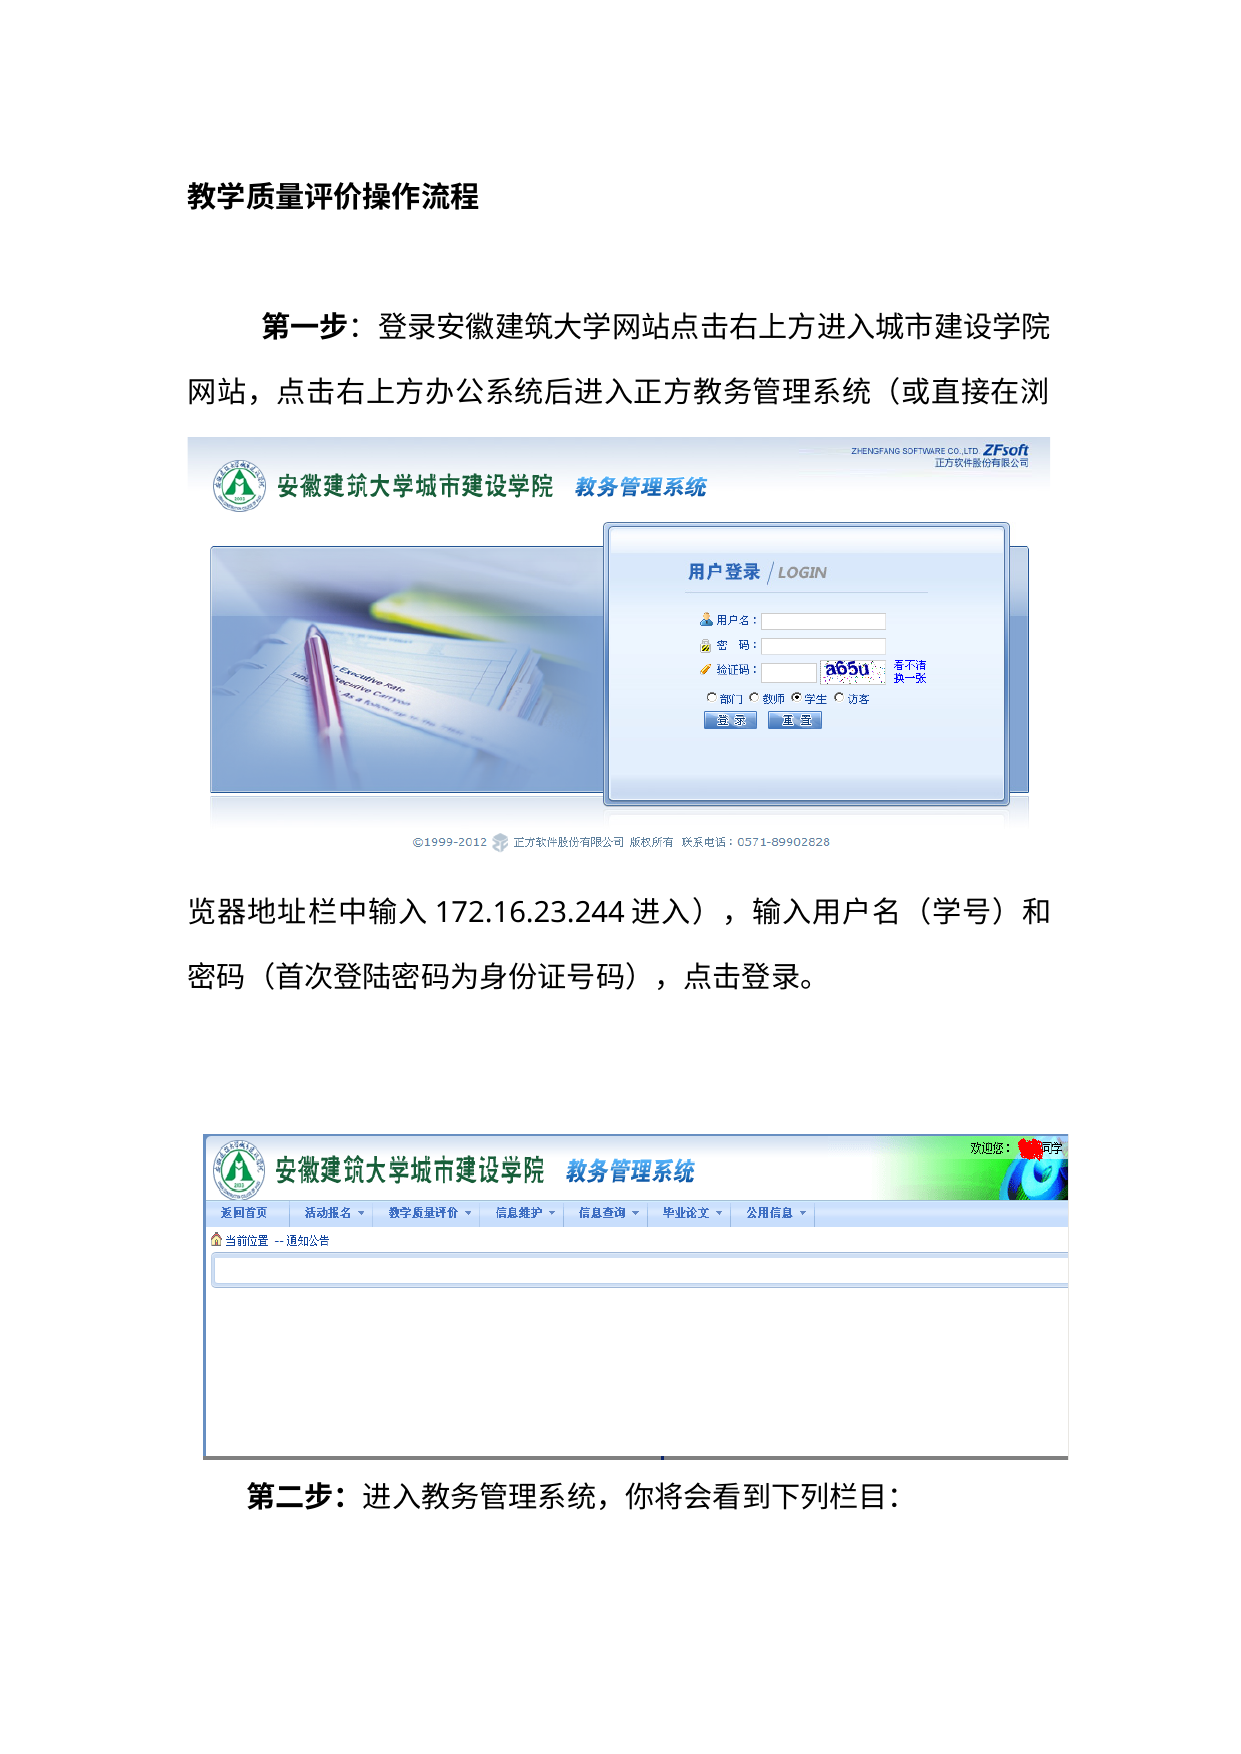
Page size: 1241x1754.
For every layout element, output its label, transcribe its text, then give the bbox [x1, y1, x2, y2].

picture [203, 1134, 1069, 1460]
text 教学质量评价操作流程 [187, 162, 1053, 227]
picture [187, 437, 1050, 861]
